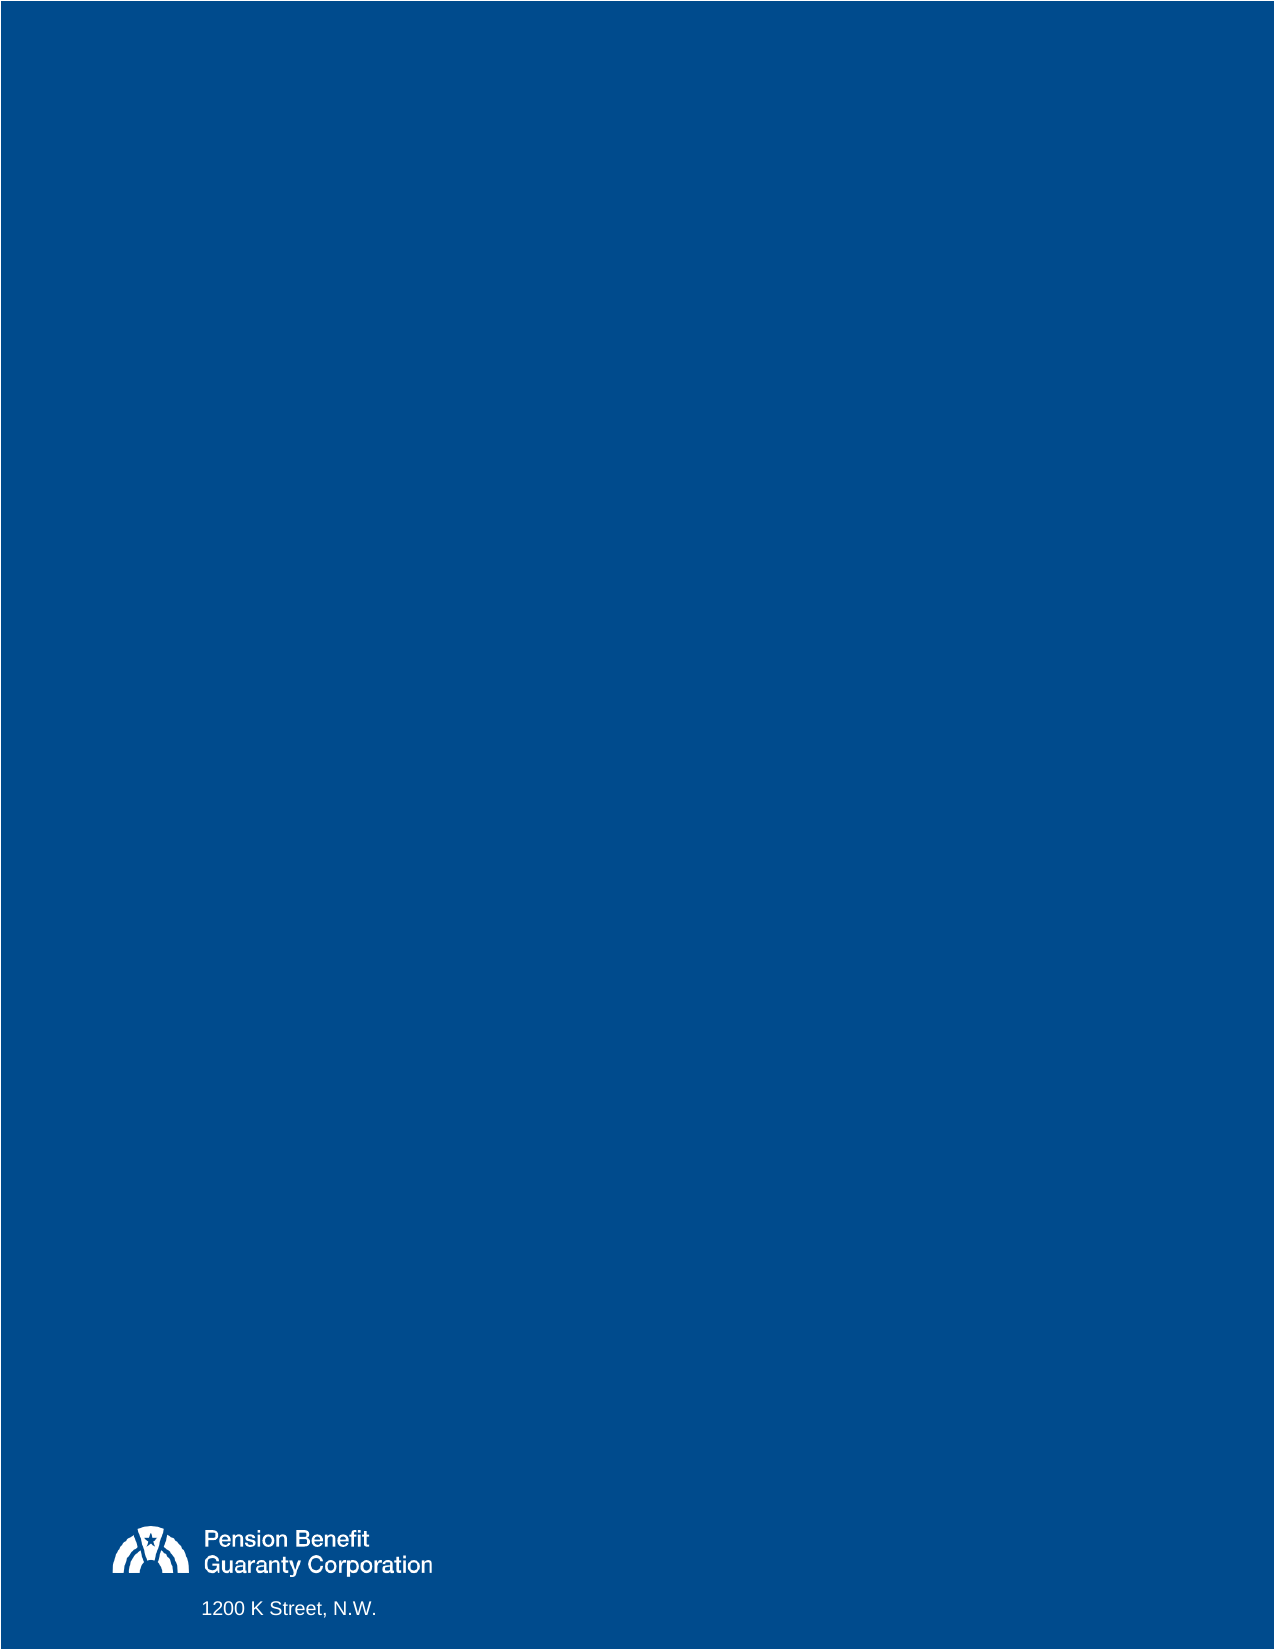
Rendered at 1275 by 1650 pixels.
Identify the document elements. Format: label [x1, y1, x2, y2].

text [201, 1597, 485, 1619]
picture [112, 1526, 189, 1573]
picture [204, 1555, 432, 1577]
